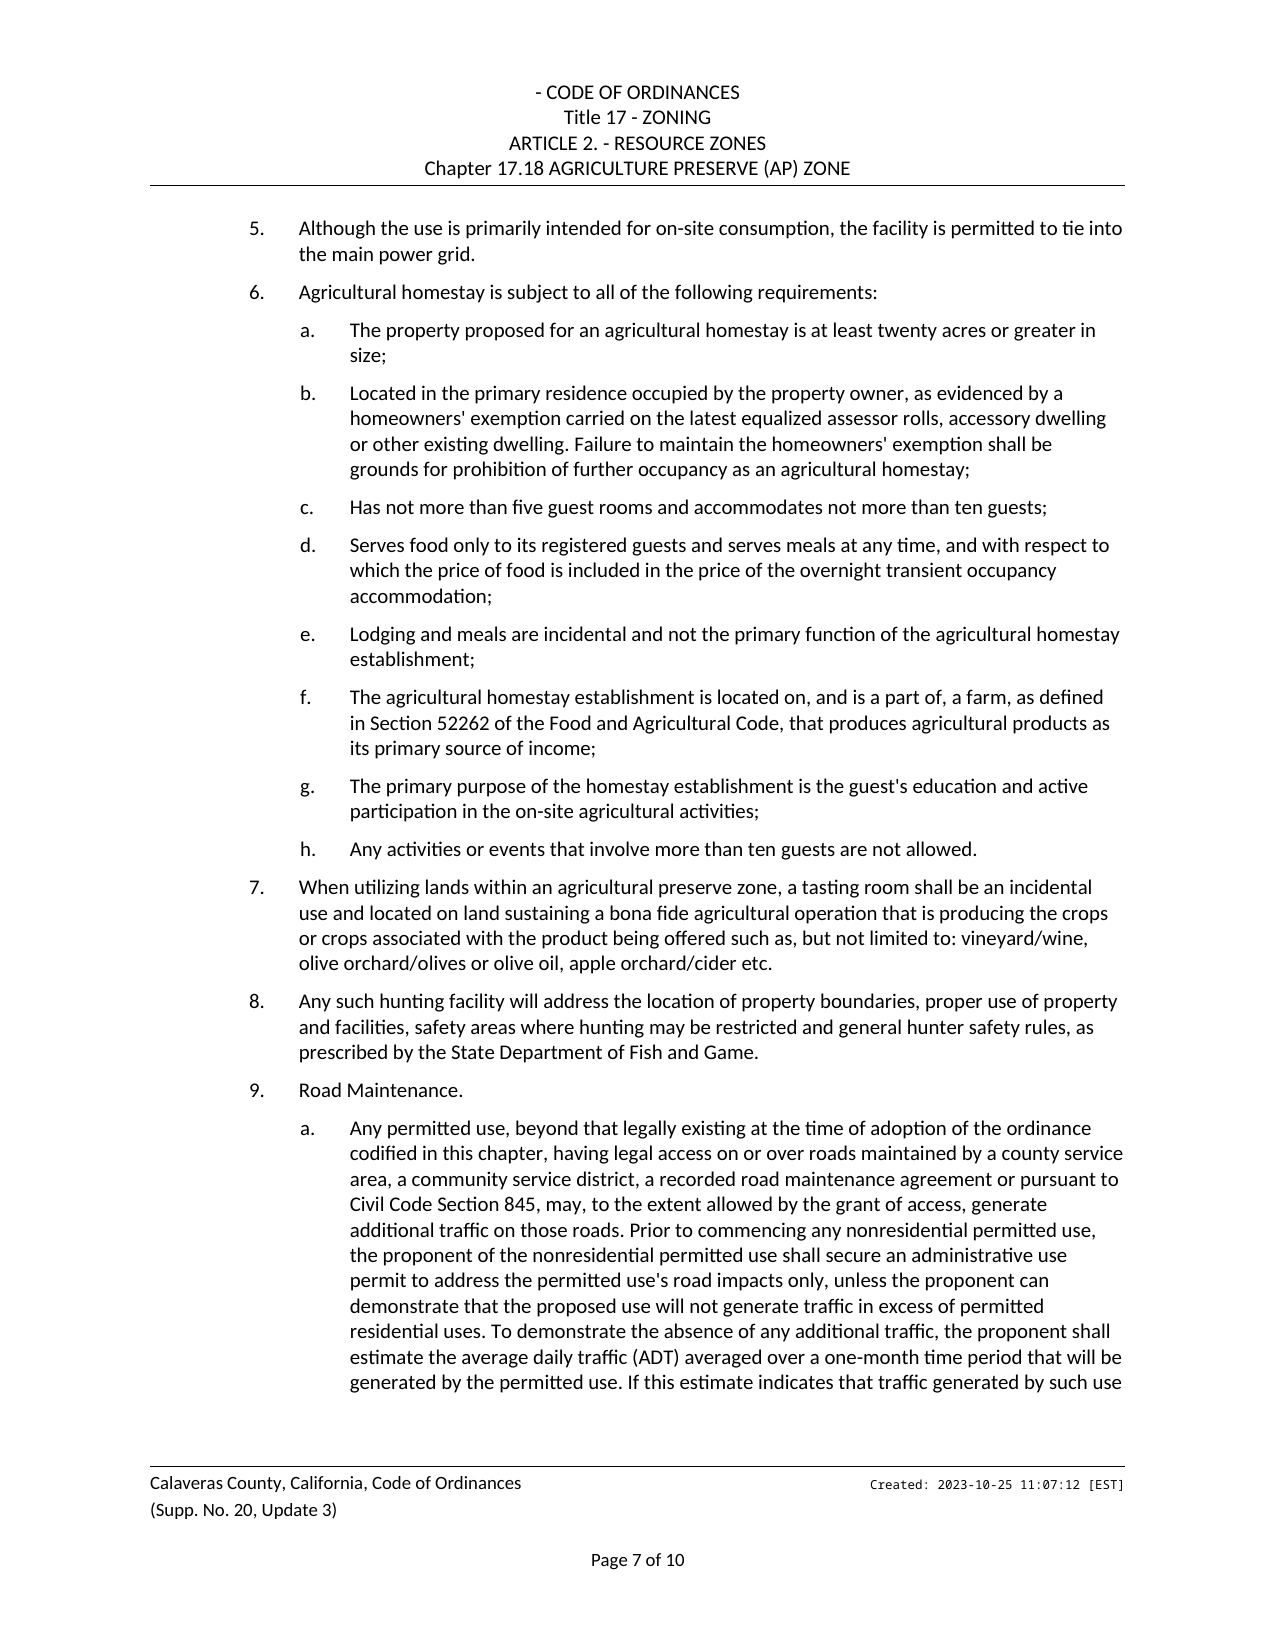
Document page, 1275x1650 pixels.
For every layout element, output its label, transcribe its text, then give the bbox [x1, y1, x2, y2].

list 8. Any such hunting facility will address the location of property boundaries, proper use of property and facilities, safety areas where hunting may be restricted and general hunter safety rules, as prescribed by the State Department of Fish and Game. [249, 988, 1125, 1065]
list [300, 1115, 1125, 1395]
list 5. Although the use is primarily intended for on-site consumption, the facility is permitted to tie into the main power grid. [249, 216, 1125, 266]
list a. The property proposed for an agricultural homestay is at least twenty acres or greater in size; [300, 317, 1125, 368]
list e. Lodging and meals are incidental and not the primary function of the agricultural homestay establishment; [300, 621, 1125, 672]
list h. Any activities or events that involve more than ten guests are not allowed. [300, 836, 1125, 862]
list d. Serves food only to its registered guests and serves meals at any time, and with respect to which the price of food is included in the price of the overnight transient occupancy accommodation; [300, 532, 1125, 608]
list g. The primary purpose of the homestay establishment is the guest's education and active participation in the on-site agricultural activities; [300, 773, 1125, 824]
list f. The agricultural homestay establishment is located on, and is a part of, a farm, as defined in Section 52262 of the Food and Agricultural Code, that produces agricultural products as its primary source of income; [300, 684, 1125, 761]
list 6. Agricultural homestay is subject to all of the following requirements: [249, 279, 1125, 304]
list b. Located in the primary residence occupied by the property owner, as evidenced by a homeowners' exemption carried on the latest equalized assessor rolls, accessory dwelling or other existing dwelling. Failure to maintain the homeowners' exemption shall be grounds for prohibition of further occupancy as an agricultural homestay; [300, 380, 1125, 482]
list 7. When utilizing lands within an agricultural preserve zone, a tasting room shall be an incidental use and located on land sustaining a bona fide agricultural operation that is producing the crops or crops associated with the product being offered such as, but not limited to: vineyard/wine, olive orchard/olives or olive oil, apple orchard/cider etc. [249, 874, 1125, 976]
list c. Has not more than five guest rooms and accommodates not more than ten guests; [300, 494, 1125, 520]
list 9. Road Maintenance. [249, 1077, 1125, 1103]
